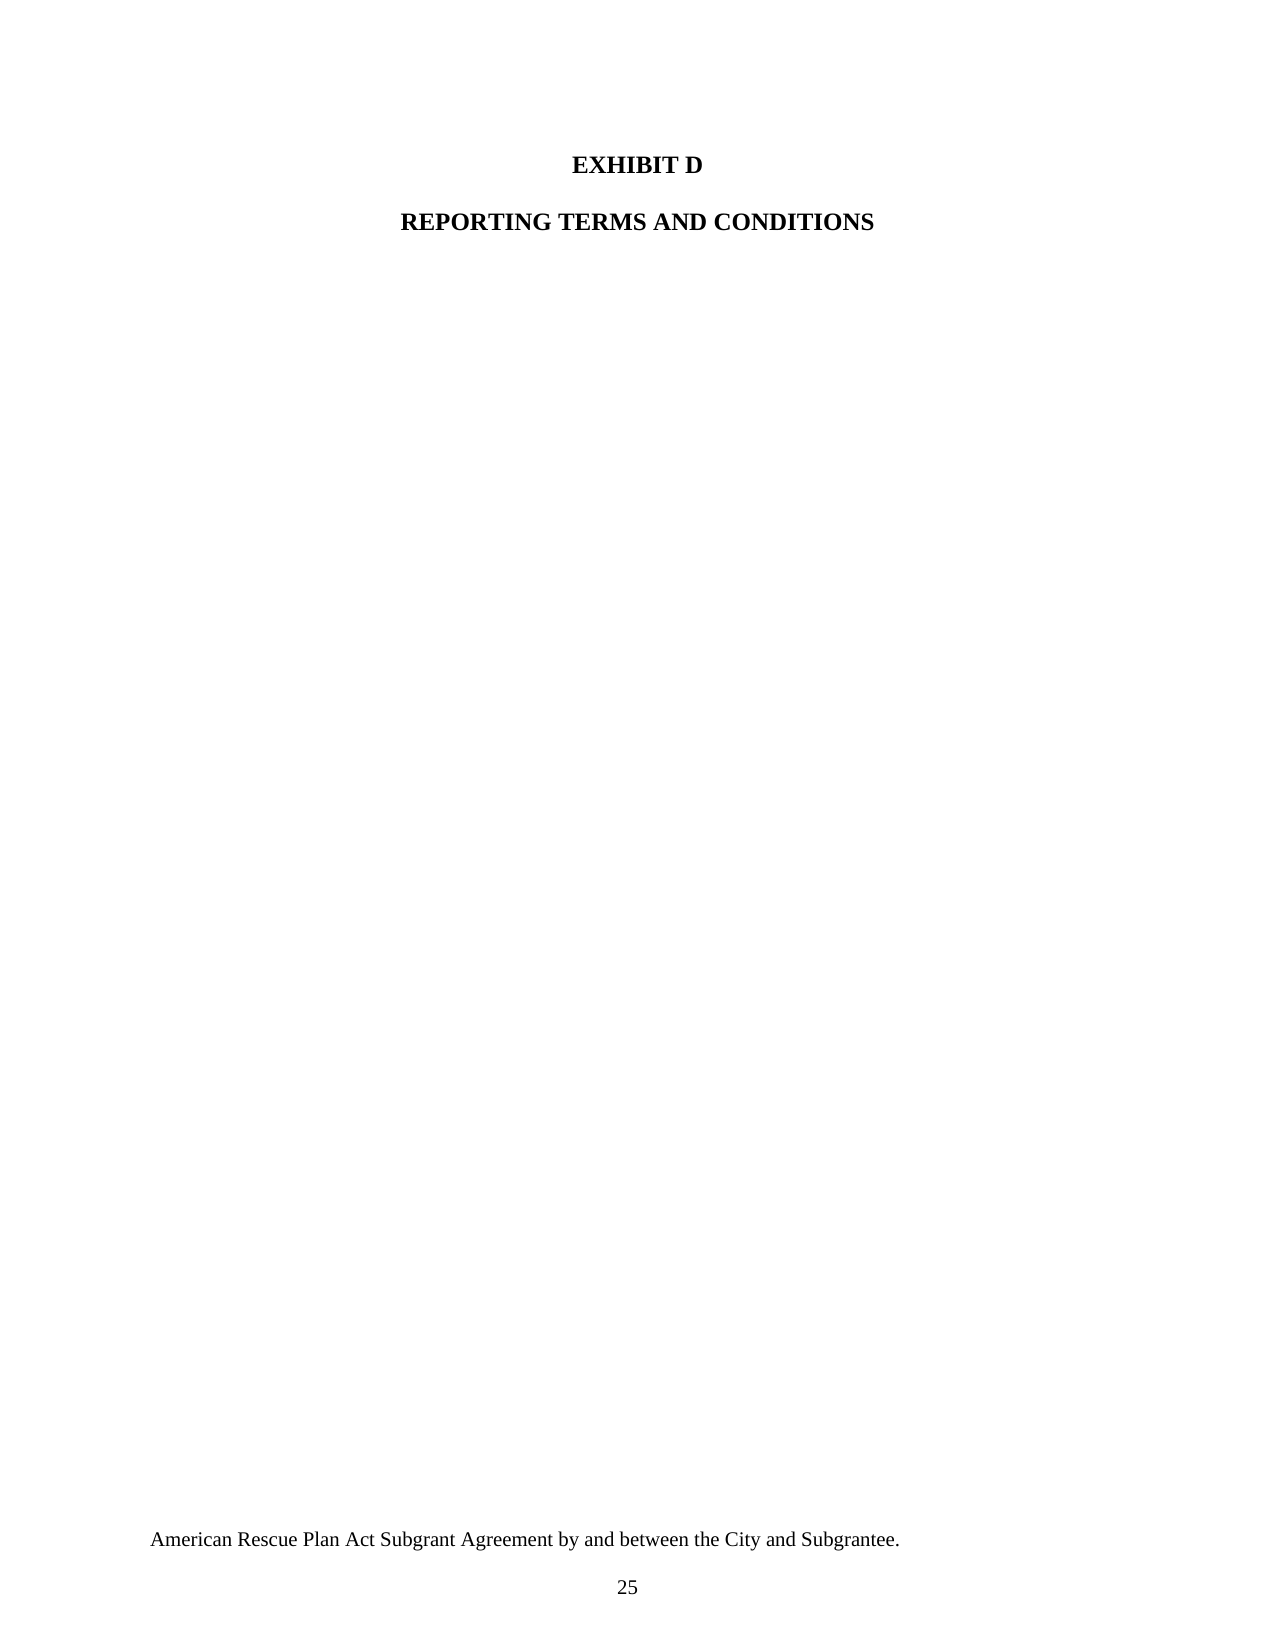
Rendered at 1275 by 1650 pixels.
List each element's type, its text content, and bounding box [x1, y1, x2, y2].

text EXHIBIT D [150, 150, 1125, 179]
text REPORTING TERMS AND CONDITIONS [150, 207, 1125, 236]
